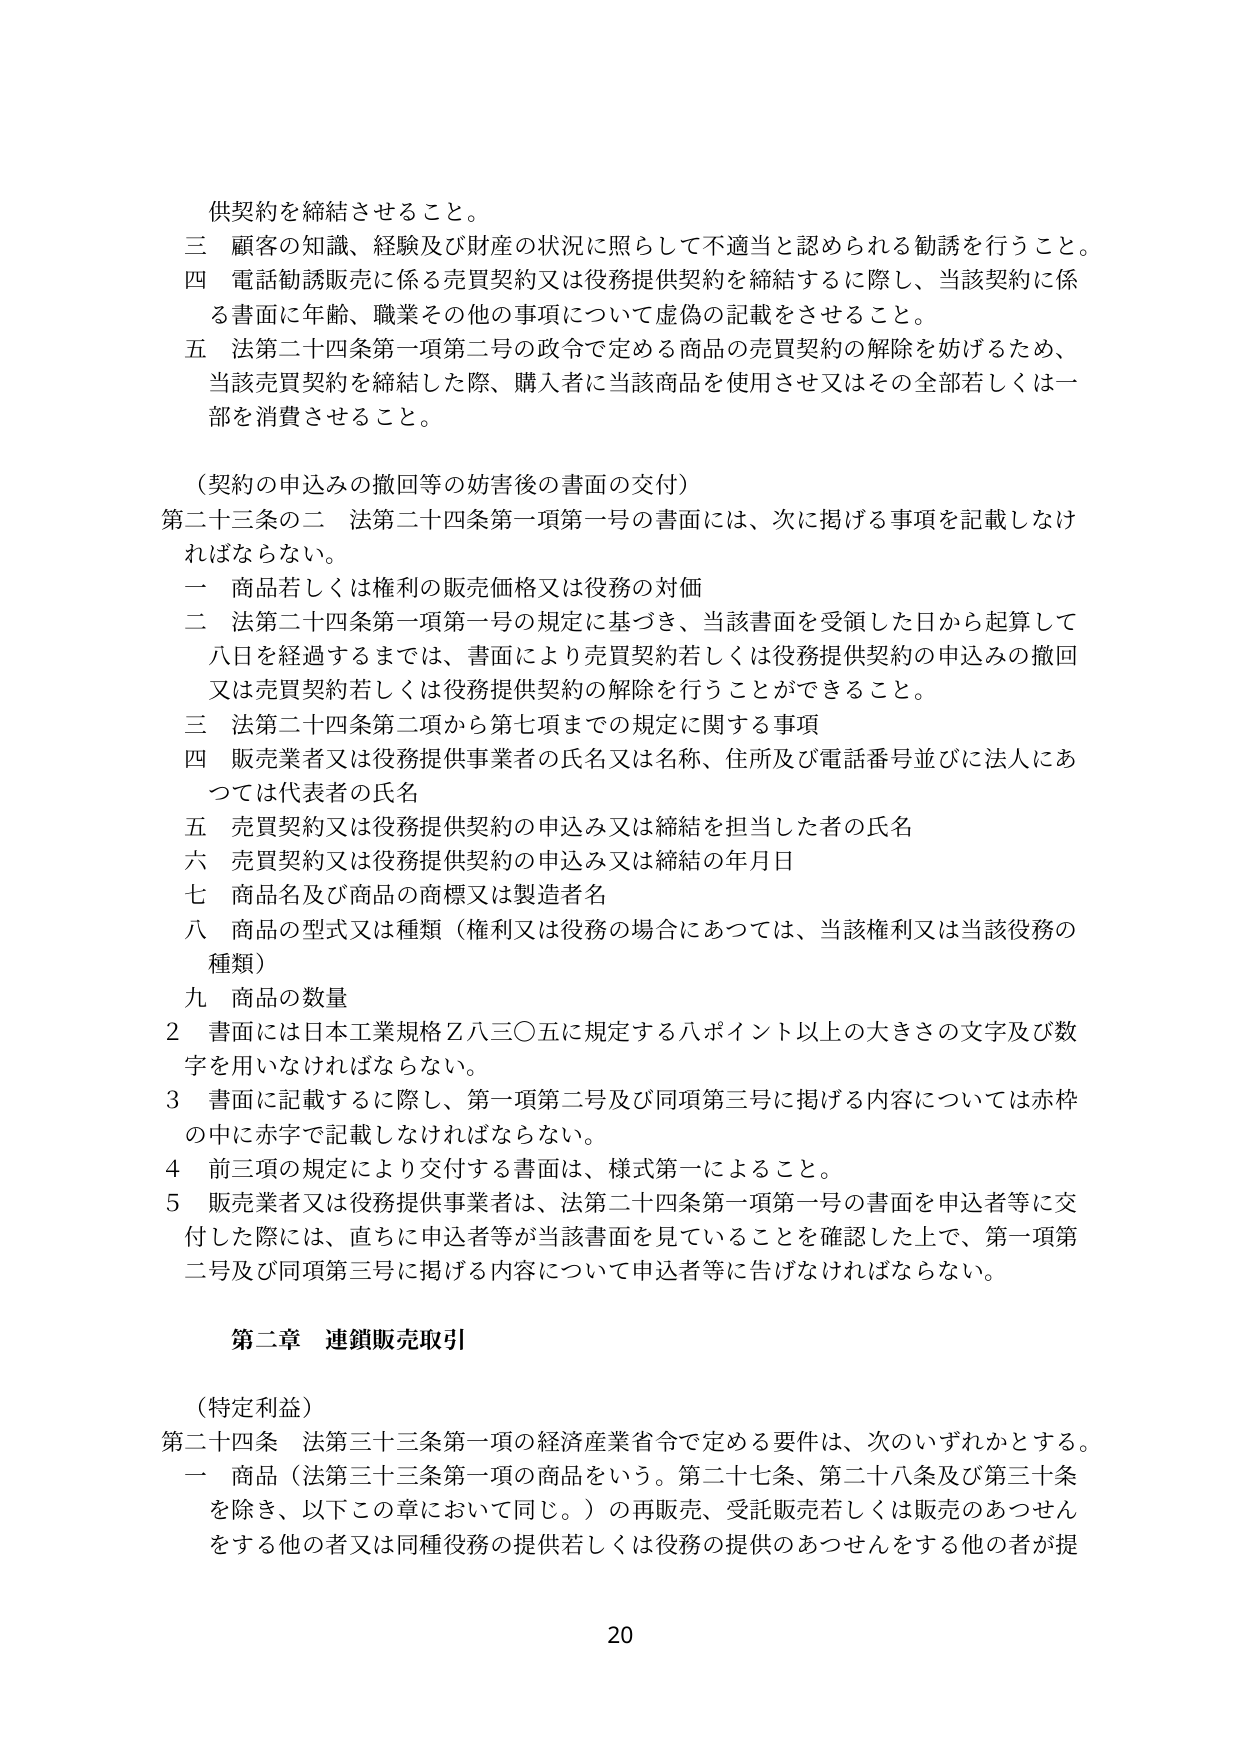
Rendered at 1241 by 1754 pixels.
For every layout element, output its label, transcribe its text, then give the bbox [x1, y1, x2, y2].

text 五 売買契約又は役務提供契約の申込み又は締結を担当した者の氏名 [184, 809, 1079, 843]
text 第二十三条の二 法第二十四条第一項第一号の書面には、次に掲げる事項を記載しなければならない。 [161, 501, 1079, 569]
text ３ 書面に記載するに際し、第一項第二号及び同項第三号に掲げる内容については赤枠の中に赤字で記載しなければならない。 [161, 1082, 1079, 1150]
text 第二章 連鎖販売取引 [230, 1321, 1079, 1355]
text 六 売買契約又は役務提供契約の申込み又は締結の年月日 [184, 843, 1079, 877]
text （特定利益） [184, 1389, 1079, 1424]
text ２ 書面には日本工業規格Ｚ八三〇五に規定する八ポイント以上の大きさの文字及び数字を用いなければならない。 [161, 1014, 1079, 1082]
text 三 顧客の知識、経験及び財産の状況に照らして不適当と認められる勧誘を行うこと。 [184, 228, 1079, 262]
text 五 法第二十四条第一項第二号の政令で定める商品の売買契約の解除を妨げるため、当該売買契約を締結した際、購入者に当該商品を使用させ又はその全部若しくは一部を消費させること。 [184, 330, 1079, 433]
text 三 法第二十四条第二項から第七項までの規定に関する事項 [184, 706, 1079, 740]
text 一 商品若しくは権利の販売価格又は役務の対価 [184, 569, 1079, 604]
text （契約の申込みの撤回等の妨害後の書面の交付） [184, 467, 1079, 501]
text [184, 194, 1079, 228]
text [184, 1458, 1079, 1560]
text 四 電話勧誘販売に係る売買契約又は役務提供契約を締結するに際し、当該契約に係る書面に年齢、職業その他の事項について虚偽の記載をさせること。 [184, 262, 1079, 330]
text 七 商品名及び商品の商標又は製造者名 [184, 877, 1079, 911]
text 二 法第二十四条第一項第一号の規定に基づき、当該書面を受領した日から起算して八日を経過するまでは、書面により売買契約若しくは役務提供契約の申込みの撤回又は売買契約若しくは役務提供契約の解除を行うことができること。 [184, 604, 1079, 706]
text ５ 販売業者又は役務提供事業者は、法第二十四条第一項第一号の書面を申込者等に交付した際には、直ちに申込者等が当該書面を見ていることを確認した上で、第一項第二号及び同項第三号に掲げる内容について申込者等に告げなければならない。 [161, 1184, 1079, 1287]
text 九 商品の数量 [184, 979, 1079, 1014]
text 八 商品の型式又は種類（権利又は役務の場合にあつては、当該権利又は当該役務の種類） [184, 911, 1079, 979]
text 第二十四条 法第三十三条第一項の経済産業省令で定める要件は、次のいずれかとする。 [161, 1424, 1079, 1458]
text 四 販売業者又は役務提供事業者の氏名又は名称、住所及び電話番号並びに法人にあつては代表者の氏名 [184, 740, 1079, 809]
text ４ 前三項の規定により交付する書面は、様式第一によること。 [161, 1150, 1079, 1184]
